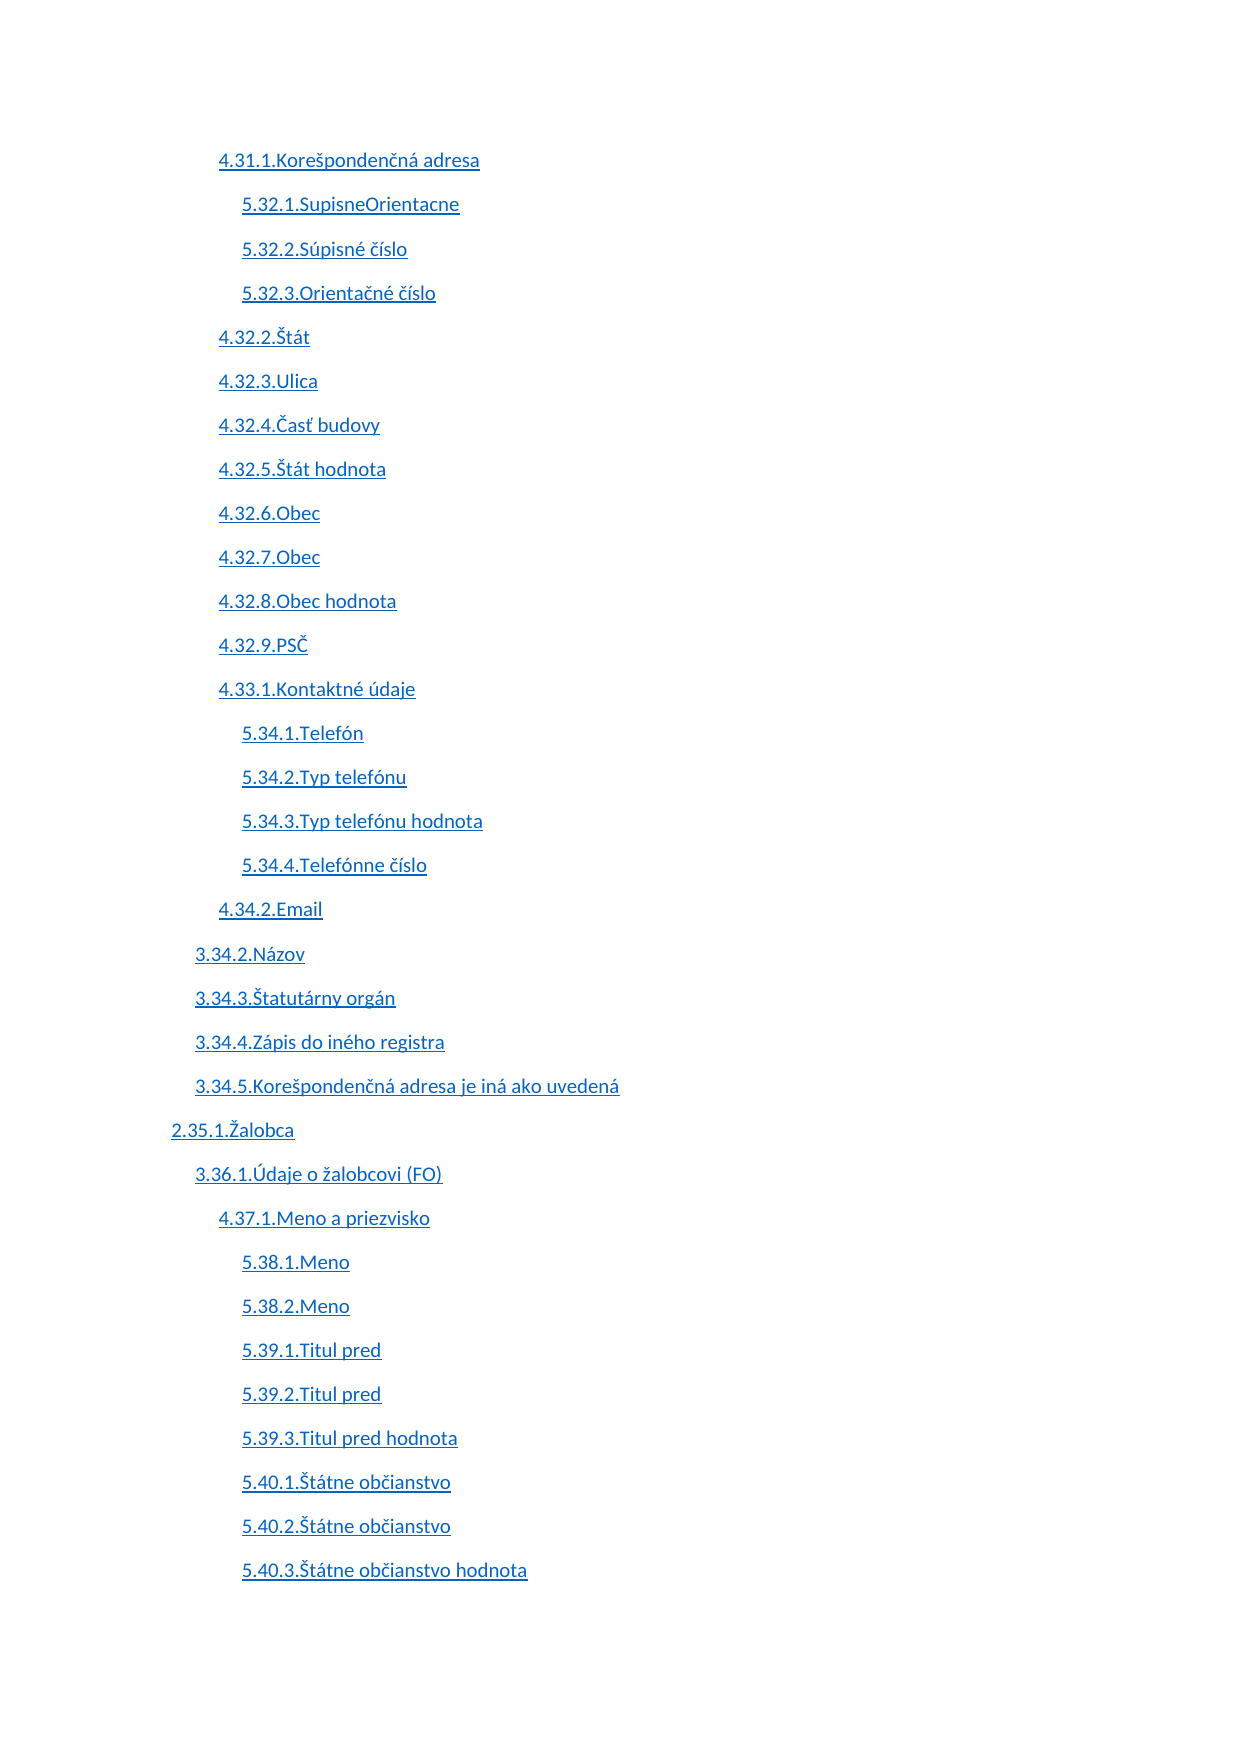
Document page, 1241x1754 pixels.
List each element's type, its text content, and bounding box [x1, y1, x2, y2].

text 4.32.9.PSČ [148, 632, 1093, 658]
text 5.34.2.Typ telefónu [148, 764, 1093, 790]
text 4.32.7.Obec [148, 544, 1093, 569]
text 5.39.2.Titul pred [148, 1381, 1093, 1407]
text 4.32.4.Časť budovy [148, 412, 1093, 437]
text 2.35.1.Žalobca [148, 1117, 1093, 1142]
text 4.32.8.Obec hodnota [148, 588, 1093, 614]
text 5.34.1.Telefón [148, 720, 1093, 746]
text 5.38.2.Meno [148, 1293, 1093, 1319]
text 5.40.1.Štátne občianstvo [148, 1469, 1093, 1495]
text 4.32.2.Štát [148, 324, 1093, 349]
text 4.34.2.Email [148, 897, 1093, 922]
text 5.40.2.Štátne občianstvo [148, 1513, 1093, 1539]
text 3.34.2.Názov [148, 941, 1093, 966]
text 4.32.3.Ulica [148, 368, 1093, 393]
text 5.32.3.Orientačné číslo [148, 280, 1093, 305]
text 3.34.4.Zápis do iného registra [148, 1029, 1093, 1054]
text 5.39.3.Titul pred hodnota [148, 1425, 1093, 1451]
text 4.32.5.Štát hodnota [148, 456, 1093, 481]
text 3.34.5.Korešpondenčná adresa je iná ako uvedená [148, 1073, 1093, 1098]
text 4.33.1.Kontaktné údaje [148, 676, 1093, 702]
text 4.31.1.Korešpondenčná adresa [148, 148, 1093, 173]
text 5.40.3.Štátne občianstvo hodnota [148, 1558, 1093, 1583]
text 5.38.1.Meno [148, 1249, 1093, 1274]
text 5.34.3.Typ telefónu hodnota [148, 808, 1093, 834]
text 5.32.1.SupisneOrientacne [148, 192, 1093, 217]
text 4.37.1.Meno a priezvisko [148, 1205, 1093, 1231]
text 3.34.3.Štatutárny orgán [148, 985, 1093, 1010]
text 5.34.4.Telefónne číslo [148, 853, 1093, 878]
text 3.36.1.Údaje o žalobcovi (FO) [148, 1161, 1093, 1186]
text 5.32.2.Súpisné číslo [148, 236, 1093, 261]
text 5.39.1.Titul pred [148, 1337, 1093, 1363]
text 4.32.6.Obec [148, 500, 1093, 526]
